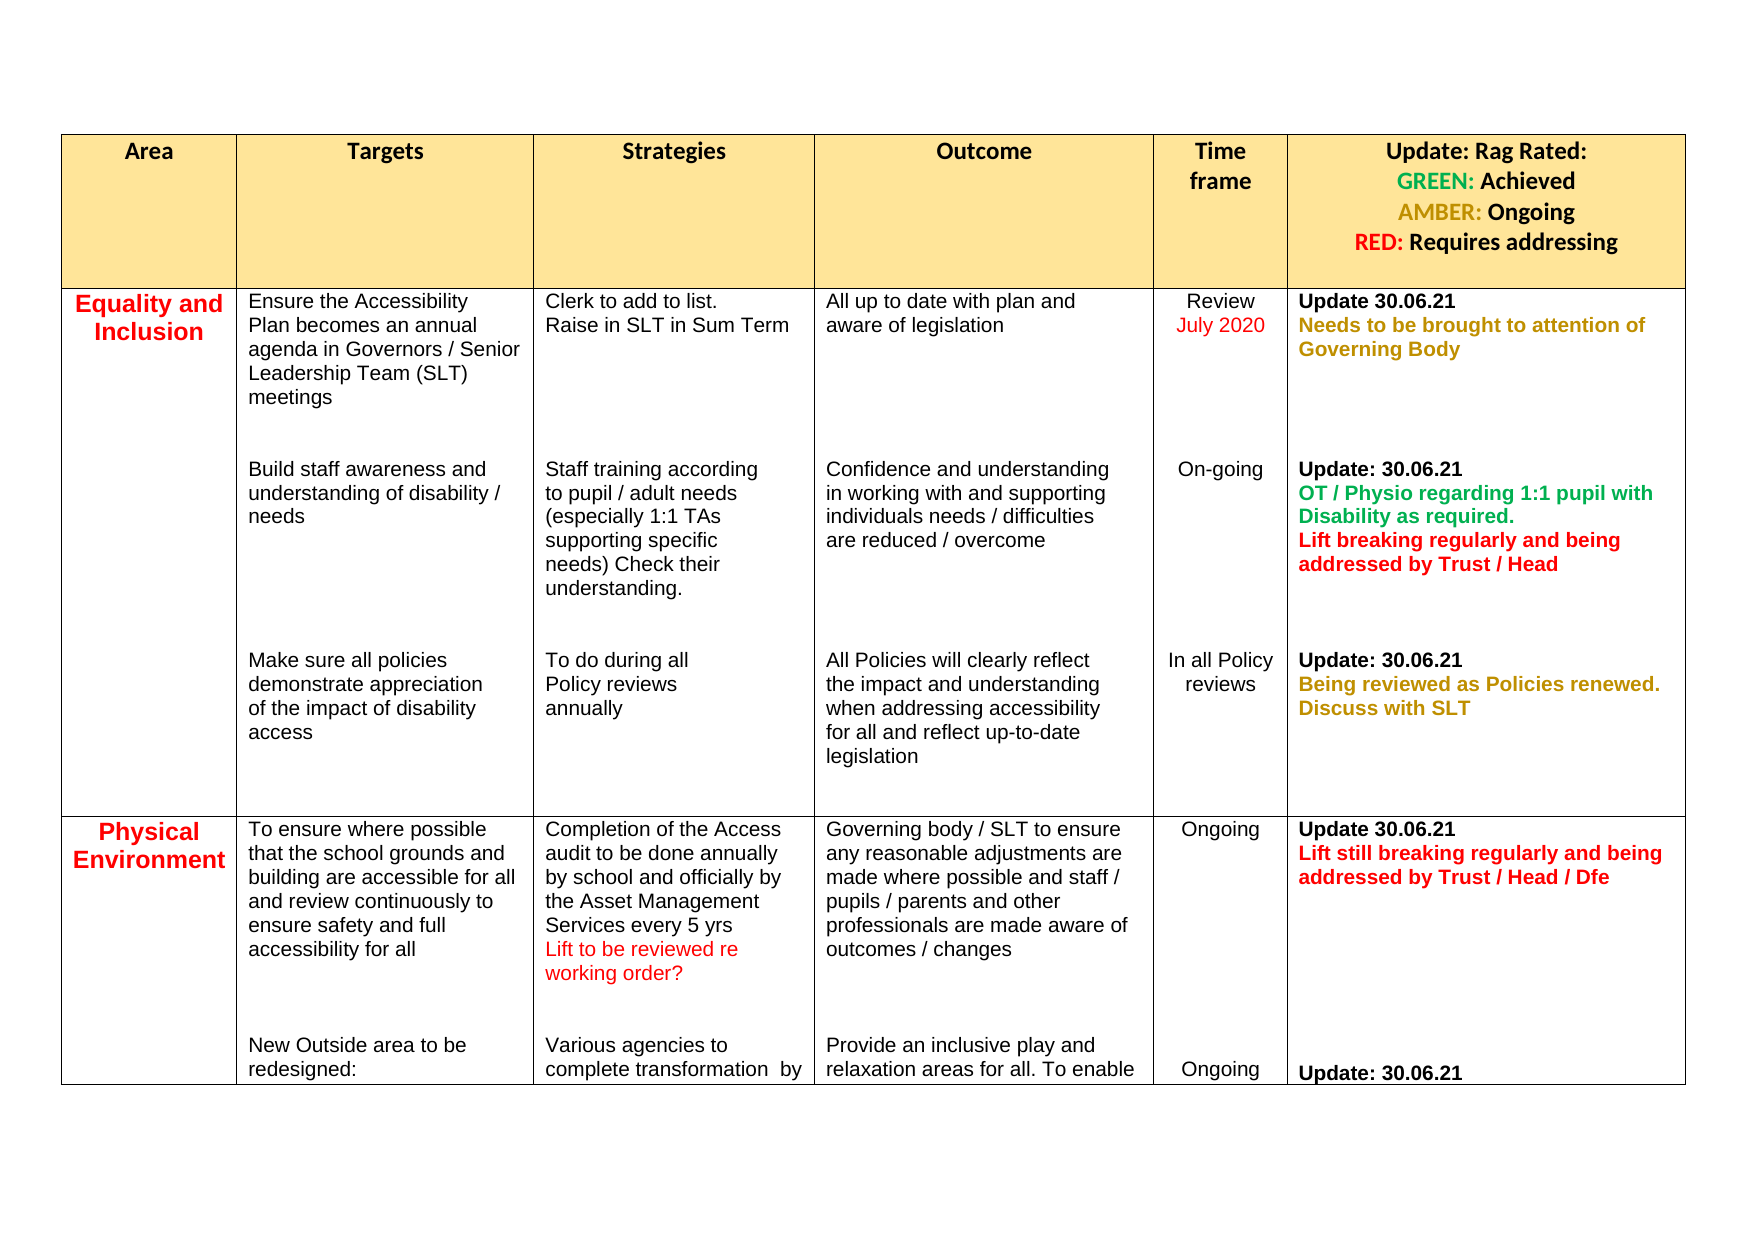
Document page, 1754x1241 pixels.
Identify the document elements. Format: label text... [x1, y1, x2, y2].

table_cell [1288, 817, 1685, 1084]
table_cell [1154, 817, 1287, 1084]
table_header Update: Rag Rated: GREEN: Achieved AMBER: Ongoing RED: Requires addressing [1288, 135, 1685, 288]
table_header Time frame [1154, 135, 1287, 288]
table_header Outcome [815, 135, 1153, 288]
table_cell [534, 817, 814, 1084]
table_cell Equality and Inclusion [62, 289, 236, 816]
table_cell All up to date with plan and aware of legislation Confidence and understanding in working with and supporting individuals needs / difficulties are reduced / overcome All Policies will clearly reflect the impact and understanding when addressing accessibility for all and reflect up-to-date legislation [815, 289, 1153, 816]
table_cell Clerk to add to list. Raise in SLT in Sum Term Staff training according to pupil / adult needs (especially 1:1 TAs supporting specific needs) Check their understanding. To do during all Policy reviews annually [534, 289, 814, 816]
table_cell Review July 2020 On-going In all Policy reviews [1154, 289, 1287, 816]
table_header Targets [237, 135, 533, 288]
table_header Strategies [534, 135, 814, 288]
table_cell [62, 817, 236, 1084]
table_cell Ensure the Accessibility Plan becomes an annual agenda in Governors / Senior Leadership Team (SLT) meetings Build staff awareness and understanding of disability / needs Make sure all policies demonstrate appreciation of the impact of disability access [237, 289, 533, 816]
table_header Area [62, 135, 236, 288]
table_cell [237, 817, 533, 1084]
table_cell Update 30.06.21 Needs to be brought to attention of Governing Body Update: 30.06.21 OT / Physio regarding 1:1 pupil with Disability as required. Lift breaking regularly and being addressed by Trust / Head Update: 30.06.21 Being reviewed as Policies renewed. Discuss with SLT [1288, 289, 1685, 816]
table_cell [815, 817, 1153, 1084]
